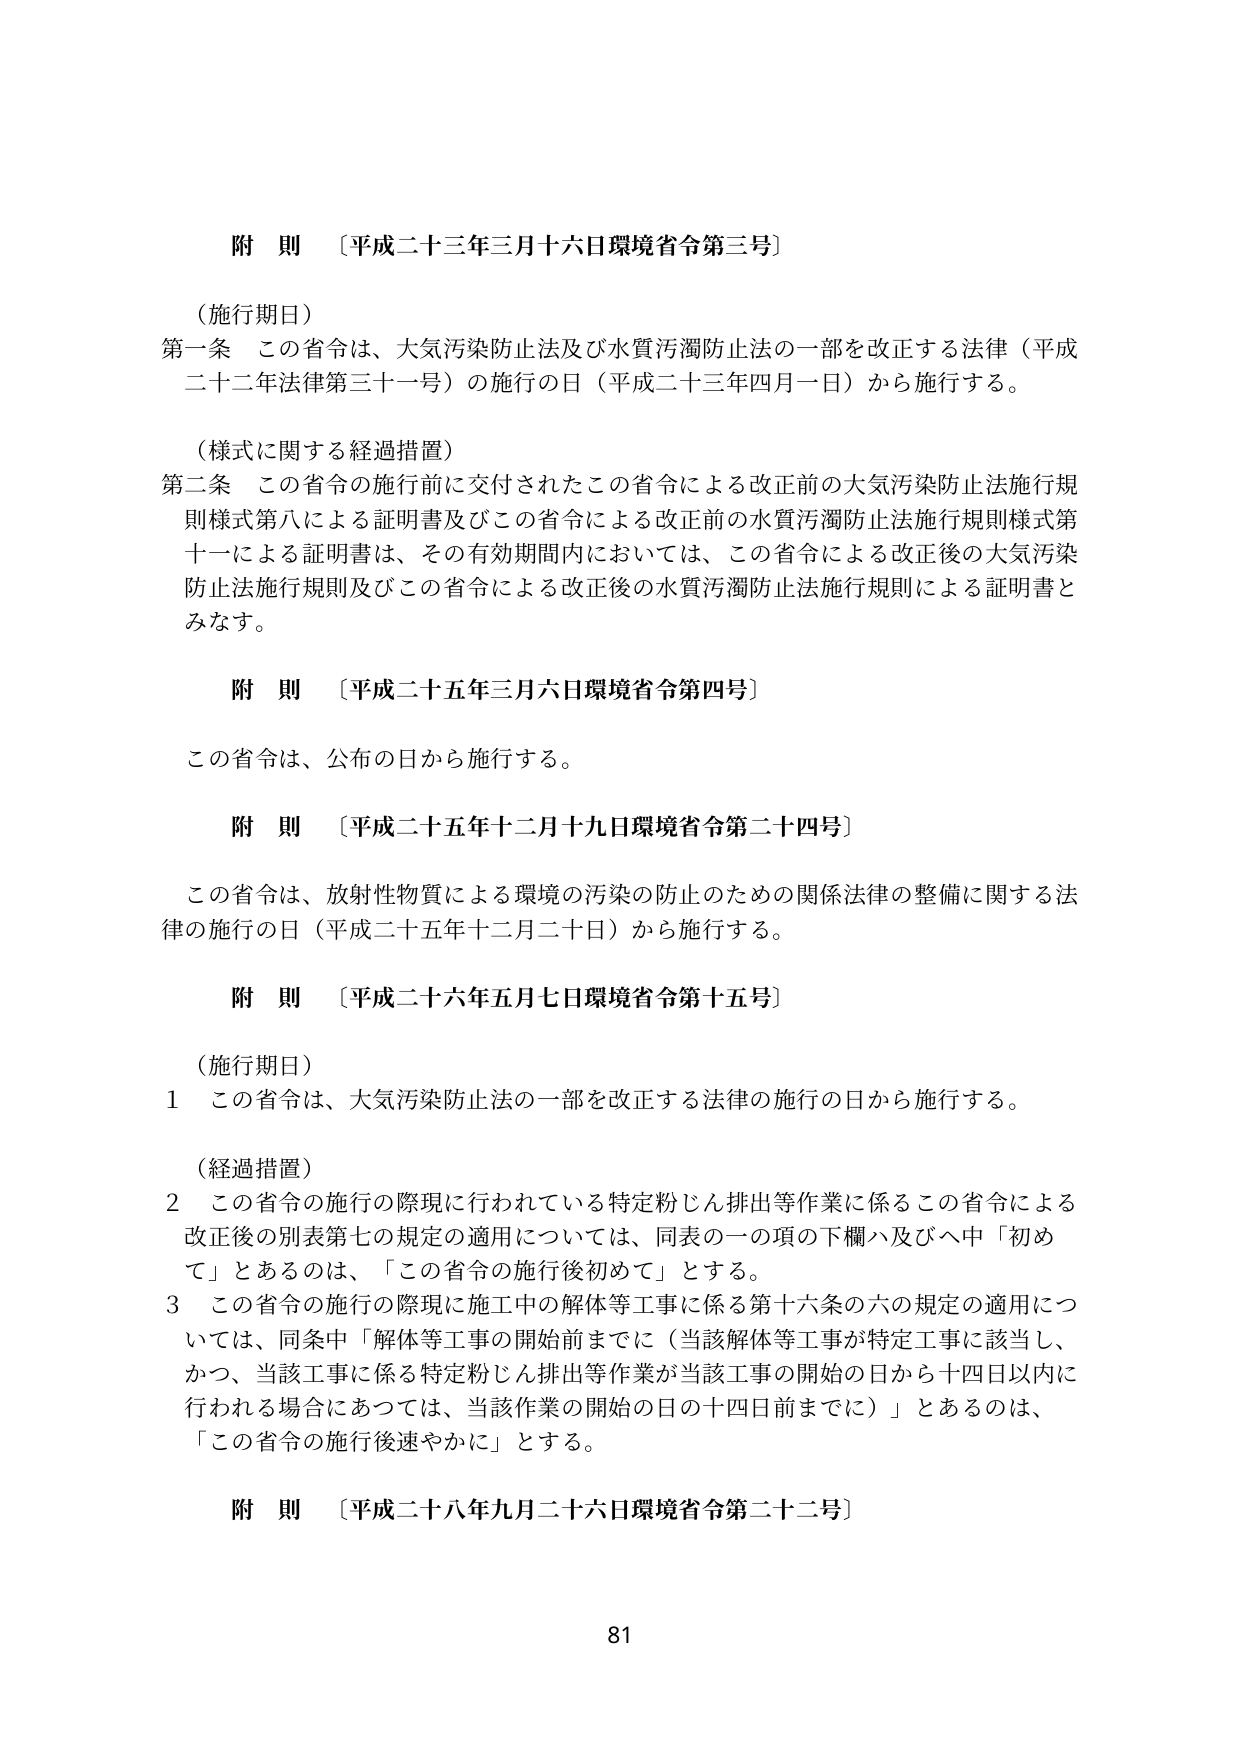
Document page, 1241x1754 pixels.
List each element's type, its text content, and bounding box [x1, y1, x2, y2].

text この省令は、放射性物質による環境の汚染の防止のための関係法律の整備に関する法律の施行の日（平成二十五年十二月二十日）から施行する。 [161, 877, 1079, 945]
text ２ この省令の施行の際現に行われている特定粉じん排出等作業に係るこの省令による改正後の別表第七の規定の適用については、同表の一の項の下欄ハ及びヘ中「初めて」とあるのは、「この省令の施行後初めて」とする。 [161, 1184, 1079, 1287]
text （施行期日） [184, 296, 1079, 330]
text 附 則 〔平成二十五年三月六日環境省令第四号〕 [230, 672, 1079, 706]
text （経過措置） [184, 1150, 1079, 1184]
text ３ この省令の施行の際現に施工中の解体等工事に係る第十六条の六の規定の適用については、同条中「解体等工事の開始前までに（当該解体等工事が特定工事に該当し、かつ、当該工事に係る特定粉じん排出等作業が当該工事の開始の日から十四日以内に行われる場合にあつては、当該作業の開始の日の十四日前までに）」とあるのは、「この省令の施行後速やかに」とする。 [161, 1287, 1079, 1458]
text この省令は、公布の日から施行する。 [161, 740, 1079, 774]
text 第二条 この省令の施行前に交付されたこの省令による改正前の大気汚染防止法施行規則様式第八による証明書及びこの省令による改正前の水質汚濁防止法施行規則様式第十一による証明書は、その有効期間内においては、この省令による改正後の大気汚染防止法施行規則及びこの省令による改正後の水質汚濁防止法施行規則による証明書とみなす。 [161, 467, 1079, 638]
text 附 則 〔平成二十三年三月十六日環境省令第三号〕 [230, 228, 1079, 262]
text １ この省令は、大気汚染防止法の一部を改正する法律の施行の日から施行する。 [161, 1082, 1079, 1116]
text 附 則 〔平成二十五年十二月十九日環境省令第二十四号〕 [230, 809, 1079, 843]
text 附 則 〔平成二十六年五月七日環境省令第十五号〕 [230, 979, 1079, 1014]
text （施行期日） [184, 1048, 1079, 1082]
text 第一条 この省令は、大気汚染防止法及び水質汚濁防止法の一部を改正する法律（平成二十二年法律第三十一号）の施行の日（平成二十三年四月一日）から施行する。 [161, 330, 1079, 399]
text 附 則 〔平成二十八年九月二十六日環境省令第二十二号〕 [230, 1492, 1079, 1526]
text （様式に関する経過措置） [184, 433, 1079, 467]
